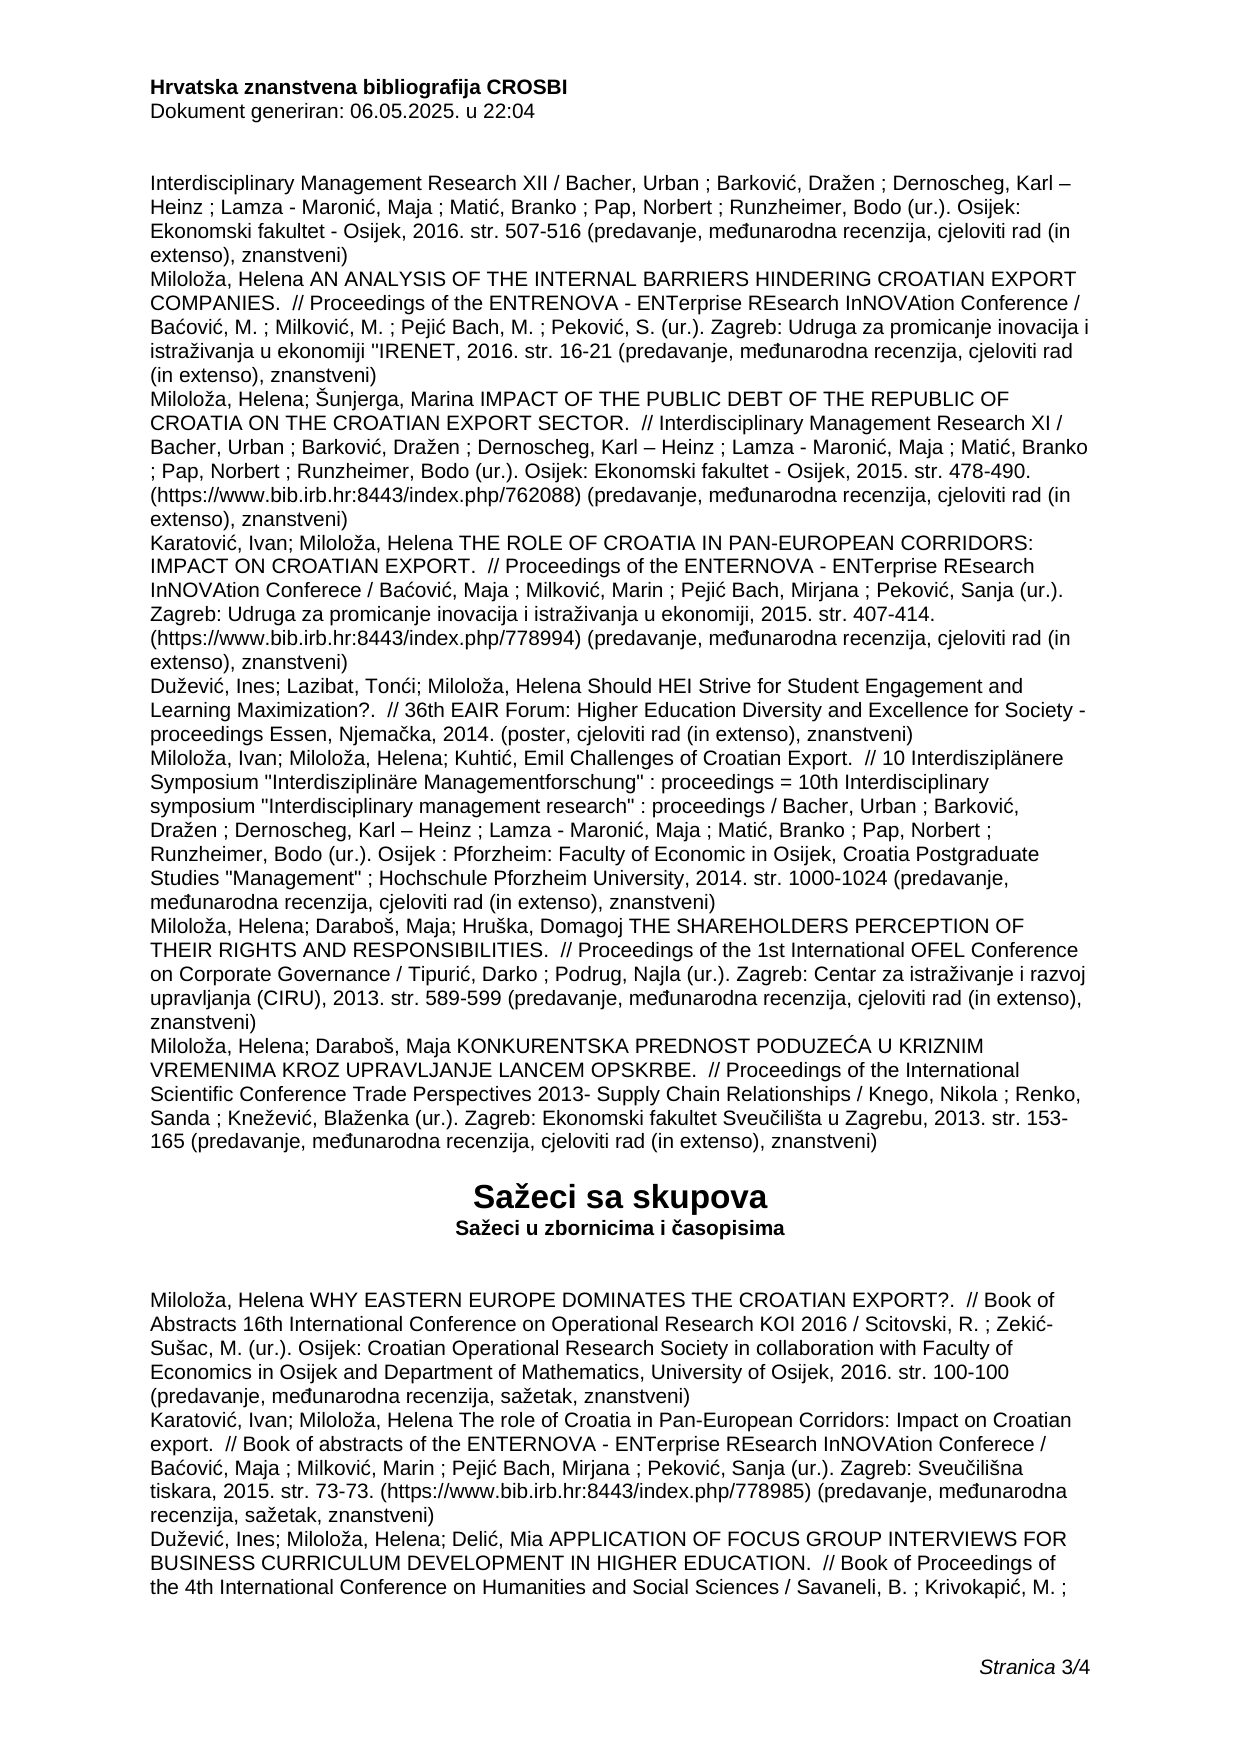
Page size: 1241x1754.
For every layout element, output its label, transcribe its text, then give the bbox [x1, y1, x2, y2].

text Miloloža, Helena [150, 1288, 1090, 1407]
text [150, 171, 1090, 267]
subtitle Sažeci u zbornicima i časopisima [150, 1216, 1090, 1240]
text Miloloža, Helena; Šunjerga, Marina [150, 387, 1090, 530]
subtitle Sažeci sa skupova [150, 1177, 1090, 1216]
text Karatović, Ivan; Miloloža, Helena [150, 530, 1090, 674]
text Miloloža, Helena; Daraboš, Maja; Hruška, Domagoj [150, 914, 1090, 1033]
text Dužević, Ines; Lazibat, Tonći; Miloloža, Helena [150, 674, 1090, 746]
text Miloloža, Helena [150, 267, 1090, 387]
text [150, 1527, 1090, 1599]
text Miloloža, Helena; Daraboš, Maja [150, 1033, 1090, 1153]
text Miloloža, Ivan; Miloloža, Helena; Kuhtić, Emil [150, 746, 1090, 914]
text Karatović, Ivan; Miloloža, Helena [150, 1407, 1090, 1527]
